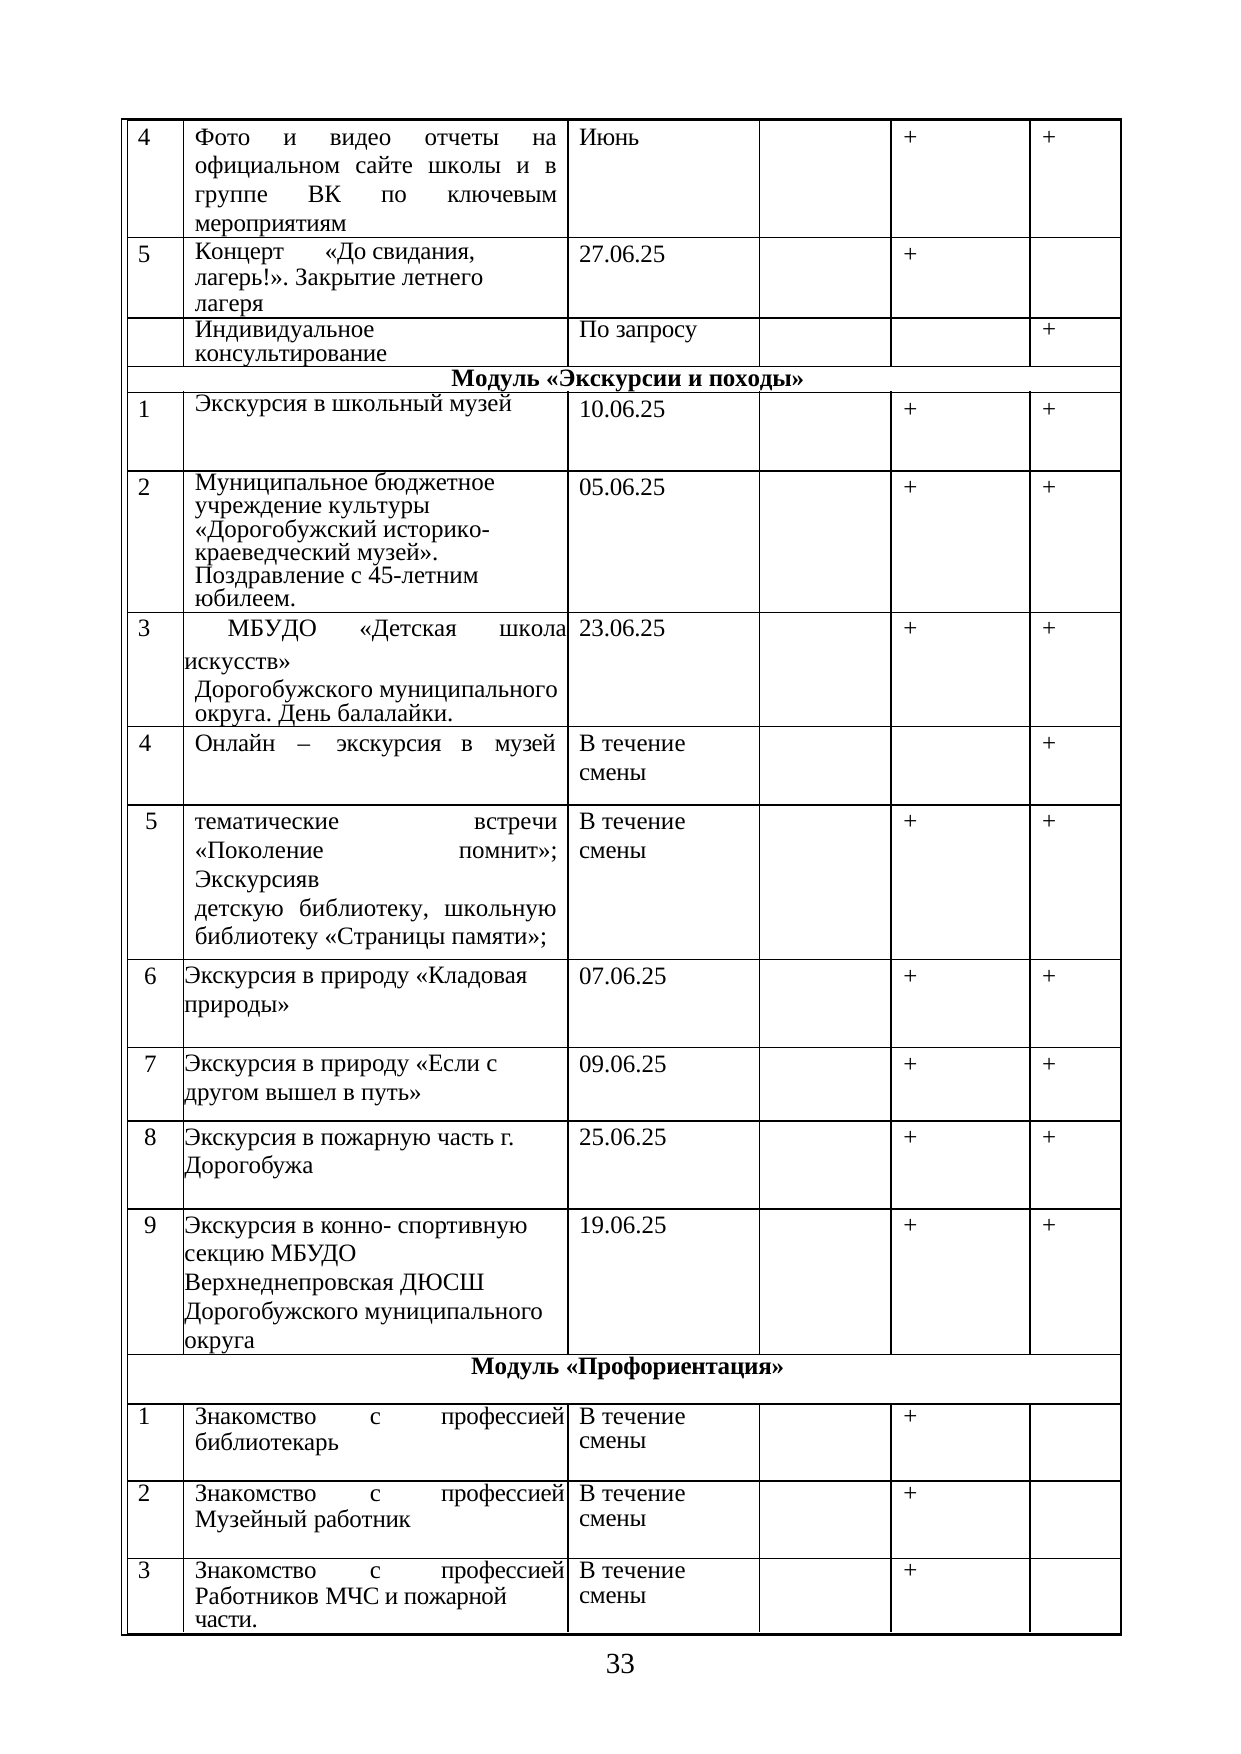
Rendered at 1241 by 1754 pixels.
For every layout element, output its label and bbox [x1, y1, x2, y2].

table_cell [128, 393, 183, 470]
table_cell [760, 121, 890, 237]
table_cell [892, 1482, 1029, 1558]
table_cell [1031, 1482, 1120, 1558]
table_cell [569, 1405, 759, 1480]
table_cell [892, 806, 1029, 959]
table_cell [892, 960, 1029, 1047]
table_cell [128, 1122, 183, 1208]
table_cell [128, 1210, 183, 1354]
table_cell [760, 319, 890, 366]
table_cell [569, 1048, 759, 1120]
table_cell [569, 121, 759, 237]
table_cell [892, 238, 1029, 317]
table_cell [1031, 806, 1120, 959]
table_cell [128, 960, 183, 1047]
table_cell [128, 1482, 183, 1558]
table_cell [128, 1355, 1120, 1403]
table_cell [892, 121, 1029, 237]
table_cell [184, 960, 567, 1047]
table_cell [569, 1122, 759, 1208]
table_cell [1031, 727, 1120, 804]
table_cell [569, 238, 759, 317]
table_cell [184, 1405, 567, 1480]
table_cell [760, 238, 890, 317]
table_cell [892, 727, 1029, 804]
table_cell [128, 1405, 183, 1480]
table_cell [760, 613, 890, 726]
table_cell [760, 472, 890, 612]
table_cell [184, 1048, 567, 1120]
table_cell [760, 1122, 890, 1208]
table_cell [760, 806, 890, 959]
table_cell [760, 1405, 890, 1480]
table_cell [1031, 238, 1120, 317]
table_cell [122, 120, 127, 1634]
table_cell [128, 367, 1120, 392]
table_cell [569, 806, 759, 959]
table_cell [1031, 1405, 1120, 1480]
table_cell [128, 121, 183, 237]
table_cell [184, 121, 567, 237]
table_cell [760, 727, 890, 804]
table_cell [569, 472, 759, 612]
table_cell [184, 319, 567, 366]
table_cell [128, 472, 183, 612]
table_cell [128, 1559, 1120, 1633]
table_cell [760, 960, 890, 1047]
table_cell [128, 806, 183, 959]
table_cell [569, 613, 759, 726]
table_cell [1031, 319, 1120, 366]
table_cell [569, 1482, 759, 1558]
table_cell [184, 238, 567, 317]
table_cell [128, 613, 183, 726]
table_cell [760, 393, 890, 470]
table_cell [128, 1048, 183, 1120]
table_cell [892, 393, 1029, 470]
table_cell [892, 319, 1029, 366]
table_cell [892, 472, 1029, 612]
table_cell [1031, 1210, 1120, 1354]
table_cell [128, 319, 183, 366]
table_cell [569, 319, 759, 366]
table_cell [184, 806, 567, 959]
table_cell [306, 351, 311, 360]
table_cell [1031, 960, 1120, 1047]
table_cell [1031, 393, 1120, 470]
table_cell [569, 1210, 759, 1354]
table_cell [1031, 1048, 1120, 1120]
table_cell [892, 613, 1029, 726]
table_cell [569, 393, 759, 470]
table_cell [184, 393, 567, 470]
table_cell [569, 960, 759, 1047]
table_cell [184, 1482, 567, 1558]
table_cell [128, 238, 183, 317]
table_cell [760, 1482, 890, 1558]
table_cell [1031, 613, 1120, 726]
table_cell [760, 1210, 890, 1354]
table_cell [184, 727, 567, 804]
table_cell [128, 727, 183, 804]
table_cell [184, 613, 567, 726]
table_cell [569, 727, 759, 804]
table_cell [184, 1122, 567, 1208]
table_cell [1031, 1122, 1120, 1208]
table_cell [1031, 472, 1120, 612]
table_cell [892, 1210, 1029, 1354]
table_cell [892, 1405, 1029, 1480]
table_cell [760, 1048, 890, 1120]
table_cell [892, 1122, 1029, 1208]
table_cell [892, 1048, 1029, 1120]
table_cell [184, 1210, 567, 1354]
table_cell [1031, 121, 1120, 237]
table_cell [184, 472, 567, 612]
